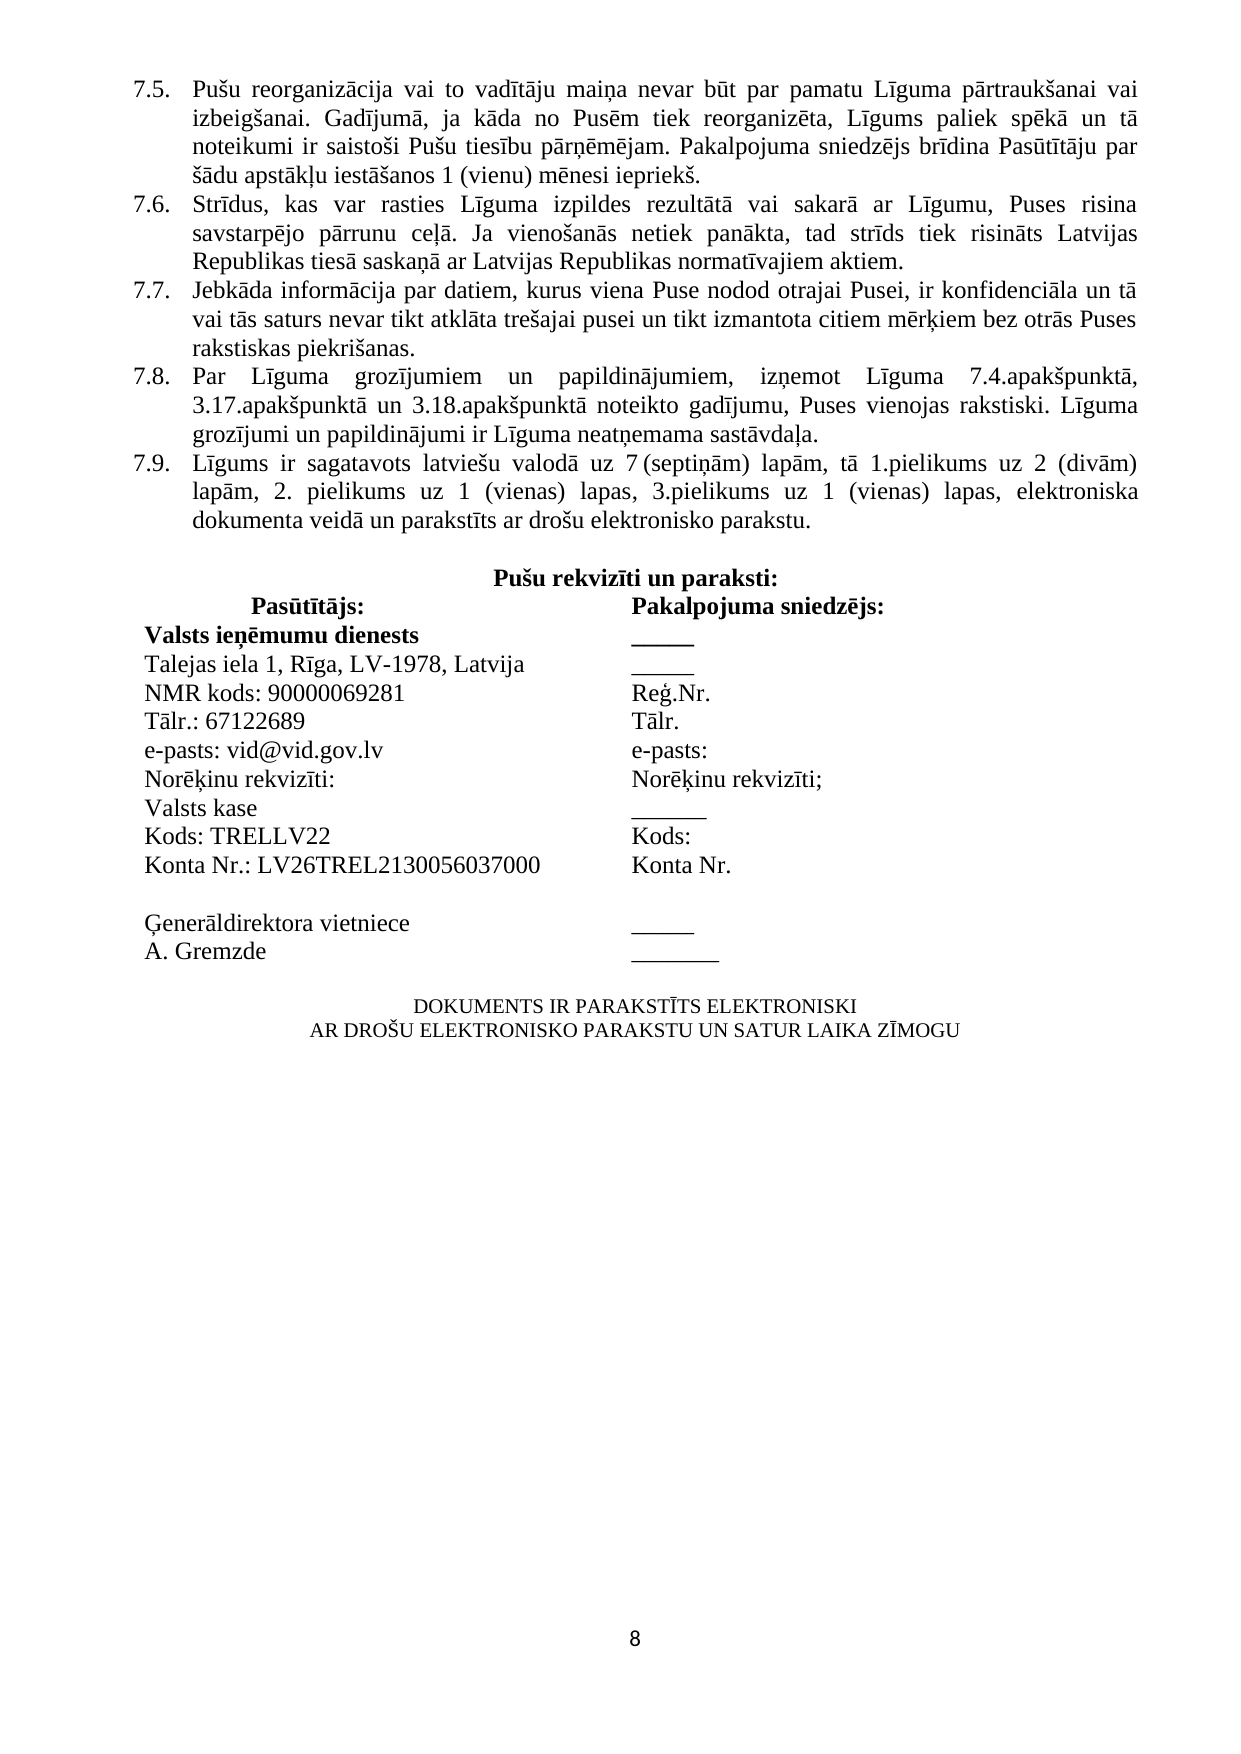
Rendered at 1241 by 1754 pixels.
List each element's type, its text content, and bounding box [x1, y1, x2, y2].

list Strīdus, kas var rasties Līguma izpildes rezultātā vai sakarā ar Līgumu, Puses risina savstarpējo pārrunu ceļā. Ja vienošanās netiek panākta, tad strīds tiek risināts Latvijas Republikas tiesā saskaņā ar Latvijas Republikas normatīvajiem aktiem. [133, 189, 1138, 275]
list Par Līguma grozījumiem un papildinājumiem, izņemot Līguma 7.4.apakšpunktā, 3.17.apakšpunktā un 3.18.apakšpunktā noteikto gadījumu, Puses vienojas rakstiski. Līguma grozījumi un papildinājumi ir Līguma neatņemama sastāvdaļa. [133, 361, 1138, 448]
list Pušu reorganizācija vai to vadītāju maiņa nevar būt par pamatu Līguma pārtraukšanai vai izbeigšanai. Gadījumā, ja kāda no Pusēm tiek reorganizēta, Līgums paliek spēkā un tā noteikumi ir saistoši Pušu tiesību pārņēmējam. Pakalpojuma sniedzējs brīdina Pasūtītāju par šādu apstākļu iestāšanos 1 (vienu) mēnesi iepriekš. [133, 74, 1138, 189]
text DOKUMENTS IR PARAKSTĪTS ELEKTRONISKI [133, 994, 1137, 1018]
text AR DROŠU ELEKTRONISKO PARAKSTU UN SATUR LAIKA ZĪMOGU [133, 1018, 1137, 1042]
text Pušu rekvizīti un paraksti: [133, 563, 1138, 591]
list Līgums ir sagatavots latviešu valodā uz 7 (septiņām) lapām, tā 1.pielikums uz 2 (divām) lapām, 2. pielikums uz 1 (vienas) lapas, 3.pielikums uz 1 (vienas) lapas, elektroniska dokumenta veidā un parakstīts ar drošu elektronisko parakstu. [133, 448, 1138, 534]
table_header Pasūtītājs: Valsts ieņēmumu dienests Talejas iela 1, Rīga, LV-1978, Latvija NMR kods: 90000069281 Tālr.: 67122689 e-pasts: vid@vid.gov.lv Norēķinu rekvizīti: Valsts kase Kods: TRELLV22 Konta Nr.: LV26TREL2130056037000 Ģenerāldirektora vietniece A. Gremzde [133, 591, 620, 965]
list Jebkāda informācija par datiem, kurus viena Puse nodod otrajai Pusei, ir konfidenciāla un tā vai tās saturs nevar tikt atklāta trešajai pusei un tikt izmantota citiem mērķiem bez otrās Puses rakstiskas piekrišanas. [133, 275, 1138, 361]
table_header Pakalpojuma sniedzējs: _____ _____ Reģ.Nr. Tālr. e-pasts: Norēķinu rekvizīti; ______ Kods: Konta Nr. _____ _______ [620, 591, 1106, 965]
